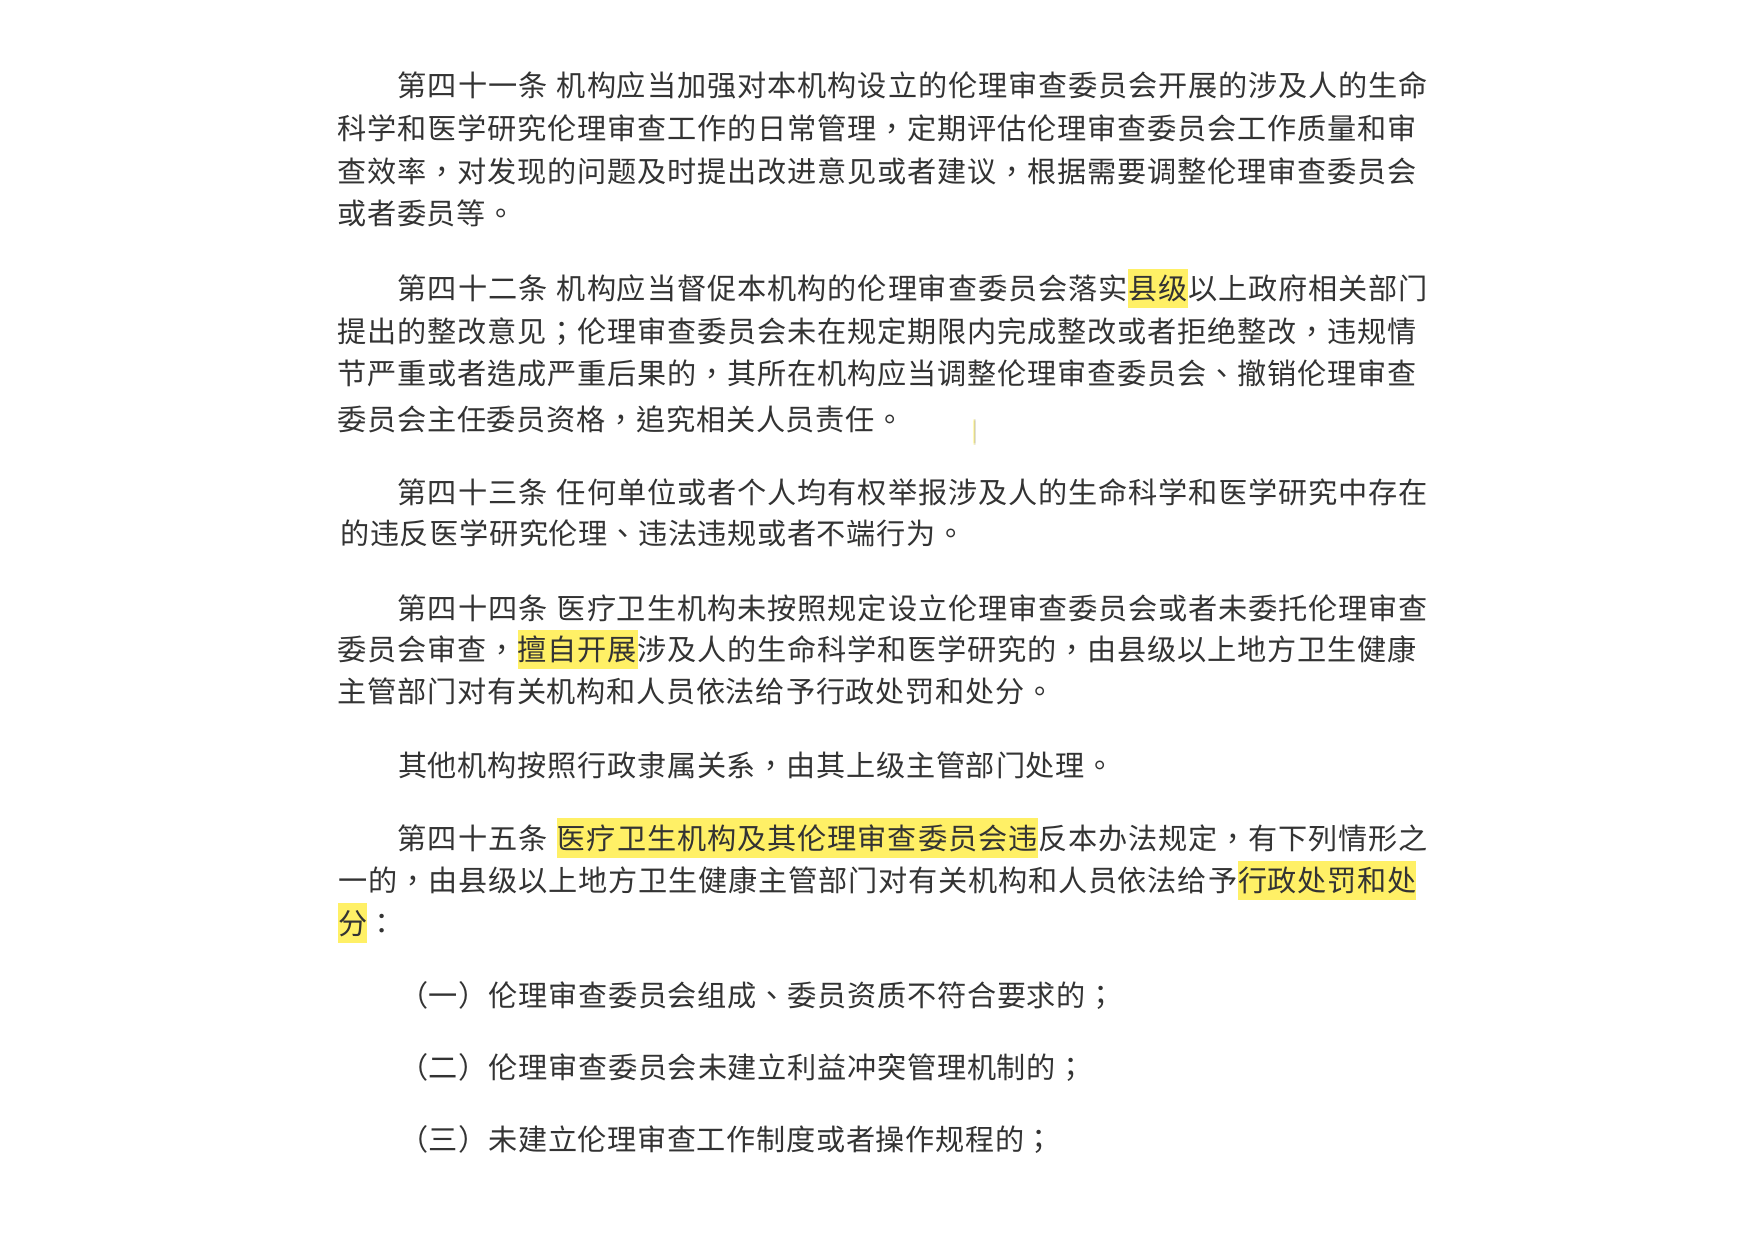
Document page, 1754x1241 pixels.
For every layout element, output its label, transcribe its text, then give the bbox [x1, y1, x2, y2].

text 委员会主任委员资格，追究相关人员责任。 [337, 401, 1491, 438]
text 第四十四条 医疗卫生机构未按照规定设立伦理审查委员会或者未委托伦理审查 委员会审查，擅自开展涉及人的生命科学和医学研究的，由县级以上地方卫生健康 主管部门对有关机构和人员依法给予行政处罚和处分。 [337, 588, 1436, 711]
text （二）伦理审查委员会未建立利益冲突管理机制的； [399, 1048, 1491, 1085]
text 第四十三条 任何单位或者个人均有权举报涉及人的生命科学和医学研究中存在 的违反医学研究伦理、违法违规或者不端行为。 [340, 472, 1436, 553]
text 第四十二条 机构应当督促本机构的伦理审查委员会落实县级以上政府相关部门 提出的整改意见；伦理审查委员会未在规定期限内完成整改或者拒绝整改，违规情 节严重或者造成严重后果的，其所在机构应当调整伦理审查委员会、撤销伦理审查 [338, 268, 1436, 393]
text 第四十一条 机构应当加强对本机构设立的伦理审查委员会开展的涉及人的生命 科学和医学研究伦理审查工作的日常管理，定期评估伦理审查委员会工作质量和审 查效率，对发现的问题及时提出改进意见或者建议，根据需要调整伦理审查委员会 或者委员等。 [338, 65, 1436, 233]
text （一）伦理审查委员会组成、委员资质不符合要求的； [399, 977, 1491, 1014]
text 第四十五条 医疗卫生机构及其伦理审查委员会违反本办法规定，有下列情形之 一的，由县级以上地方卫生健康主管部门对有关机构和人员依法给予行政处罚和处 分： [338, 818, 1436, 943]
text 其他机构按照行政隶属关系，由其上级主管部门处理。 [398, 747, 1491, 784]
text （三）未建立伦理审查工作制度或者操作规程的； [399, 1121, 1491, 1158]
